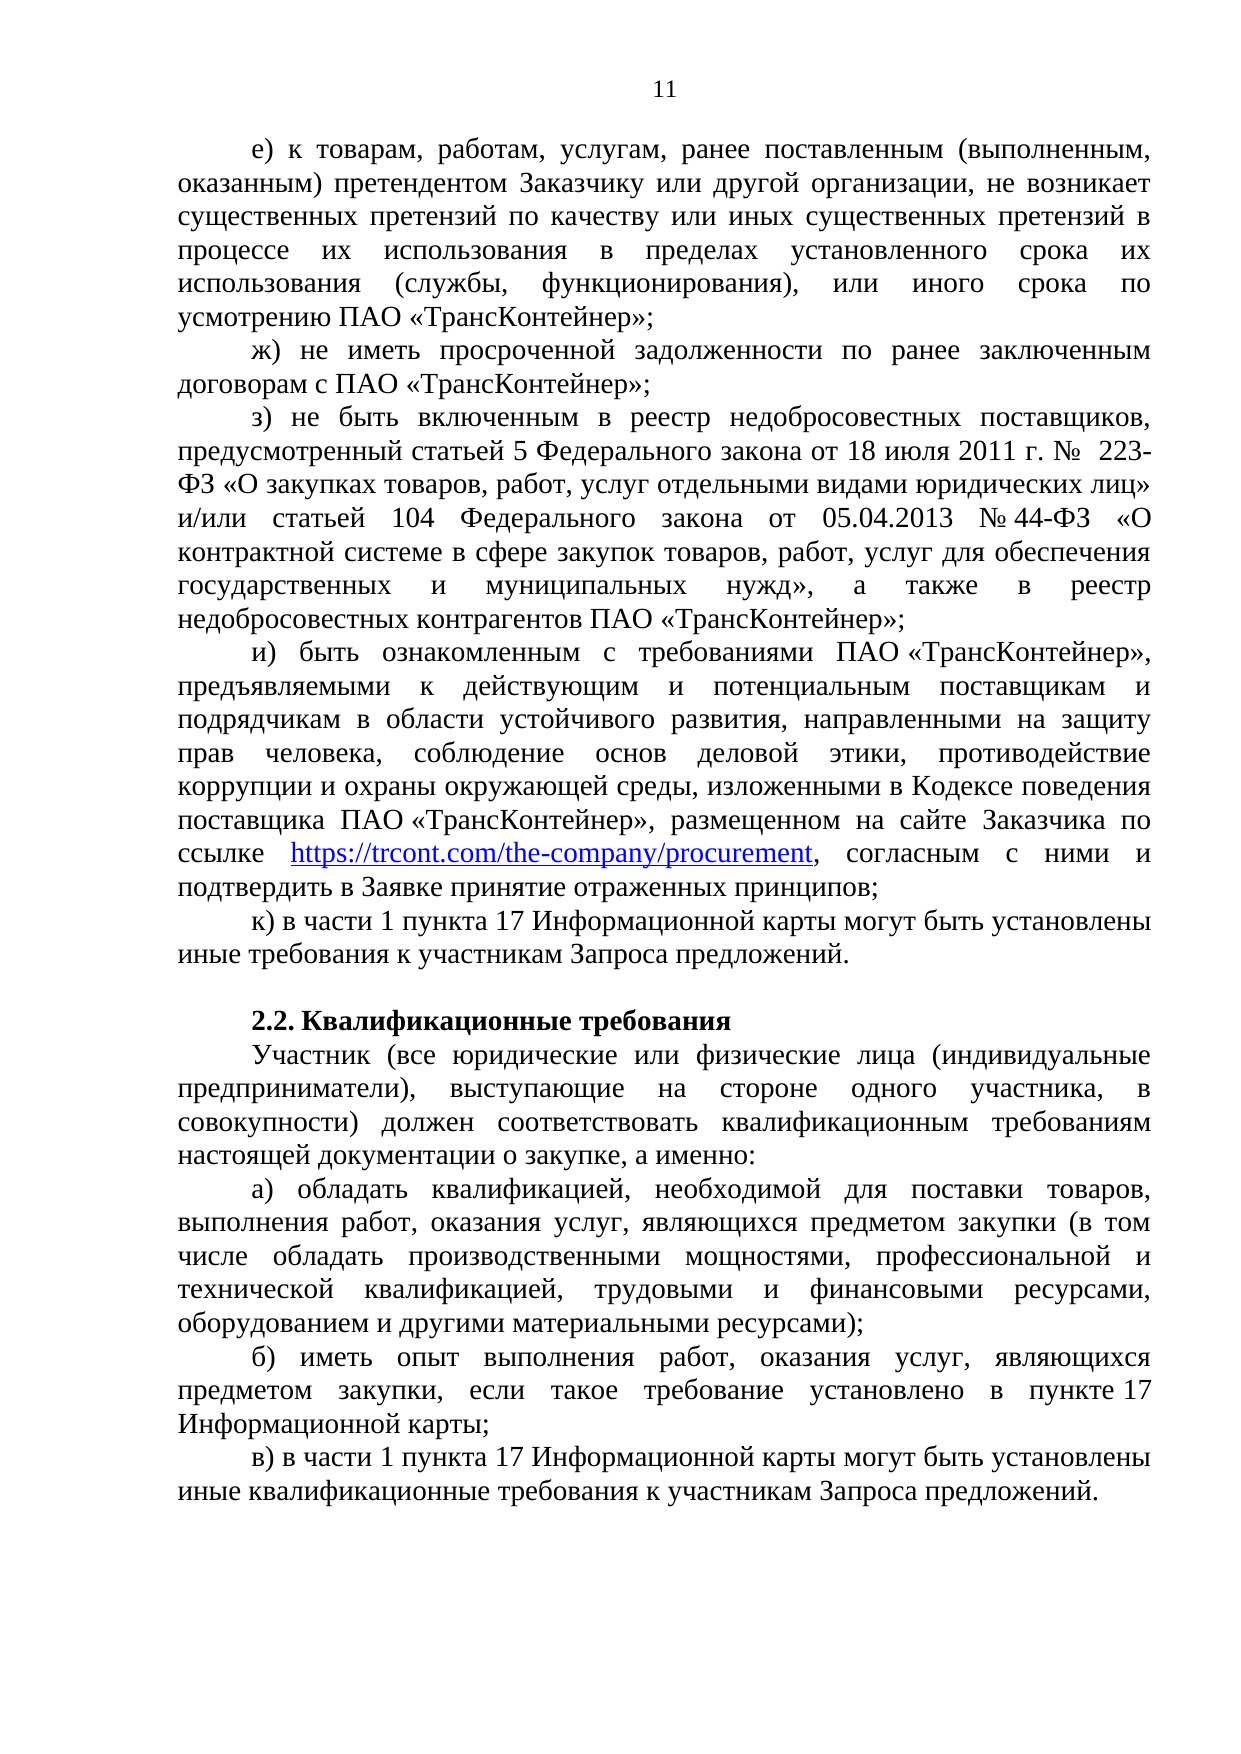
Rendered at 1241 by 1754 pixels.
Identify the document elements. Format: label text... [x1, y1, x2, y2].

text е) к товарам, работам, услугам, ранее поставленным (выполненным, оказанным) претендентом Заказчику или другой организации, не возникает существенных претензий по качеству или иных существенных претензий в процессе их использования в пределах установленного срока их использования (службы, функционирования), или иного срока по усмотрению ПАО «ТрансКонтейнер»; [177, 131, 1152, 332]
text з) не быть включенным в реестр недобросовестных поставщиков, предусмотренный статьей 5 Федерального закона от 18 июля 2011 г. № 223-ФЗ «О закупках товаров, работ, услуг отдельными видами юридических лиц» и/или статьей 104 Федерального закона от 05.04.2013 № 44-ФЗ «О контрактной системе в сфере закупок товаров, работ, услуг для обеспечения государственных и муниципальных нужд», а также в реестр недобросовестных контрагентов ПАО «ТрансКонтейнер»; [177, 399, 1152, 634]
text Участник (все юридические или физические лица (индивидуальные предприниматели), выступающие на стороне одного участника, в совокупности) должен соответствовать квалификационным требованиям настоящей документации о закупке, а именно: [177, 1037, 1152, 1171]
text в) в части 1 пункта 17 Информационной карты могут быть установлены иные квалификационные требования к участникам Запроса предложений. [177, 1439, 1152, 1506]
text к) в части 1 пункта 17 Информационной карты могут быть установлены иные требования к участникам Запроса предложений. [177, 903, 1152, 970]
text а) обладать квалификацией, необходимой для поставки товаров, выполнения работ, оказания услуг, являющихся предметом закупки (в том числе обладать производственными мощностями, профессиональной и технической квалификацией, трудовыми и финансовыми ресурсами, оборудованием и другими материальными ресурсами); [177, 1171, 1152, 1339]
list Квалификационные требования [177, 1003, 1152, 1037]
text б) иметь опыт выполнения работ, оказания услуг, являющихся предметом закупки, если такое требование установлено в пункте 17 Информационной карты; [177, 1339, 1152, 1439]
text и) быть ознакомленным с требованиями ПАО «ТрансКонтейнер», предъявляемыми к действующим и потенциальным поставщикам и подрядчикам в области устойчивого развития, направленными на защиту прав человека, соблюдение основ деловой этики, противодействие коррупции и охраны окружающей среды, изложенными в Кодексе поведения поставщика ПАО «ТрансКонтейнер», размещенном на сайте Заказчика по ссылке https://trcont.com/the-company/procurement, согласным с ними и подтвердить в Заявке принятие отраженных принципов; [177, 634, 1152, 903]
text ж) не иметь просроченной задолженности по ранее заключенным договорам с ПАО «ТрансКонтейнер»; [177, 332, 1152, 399]
